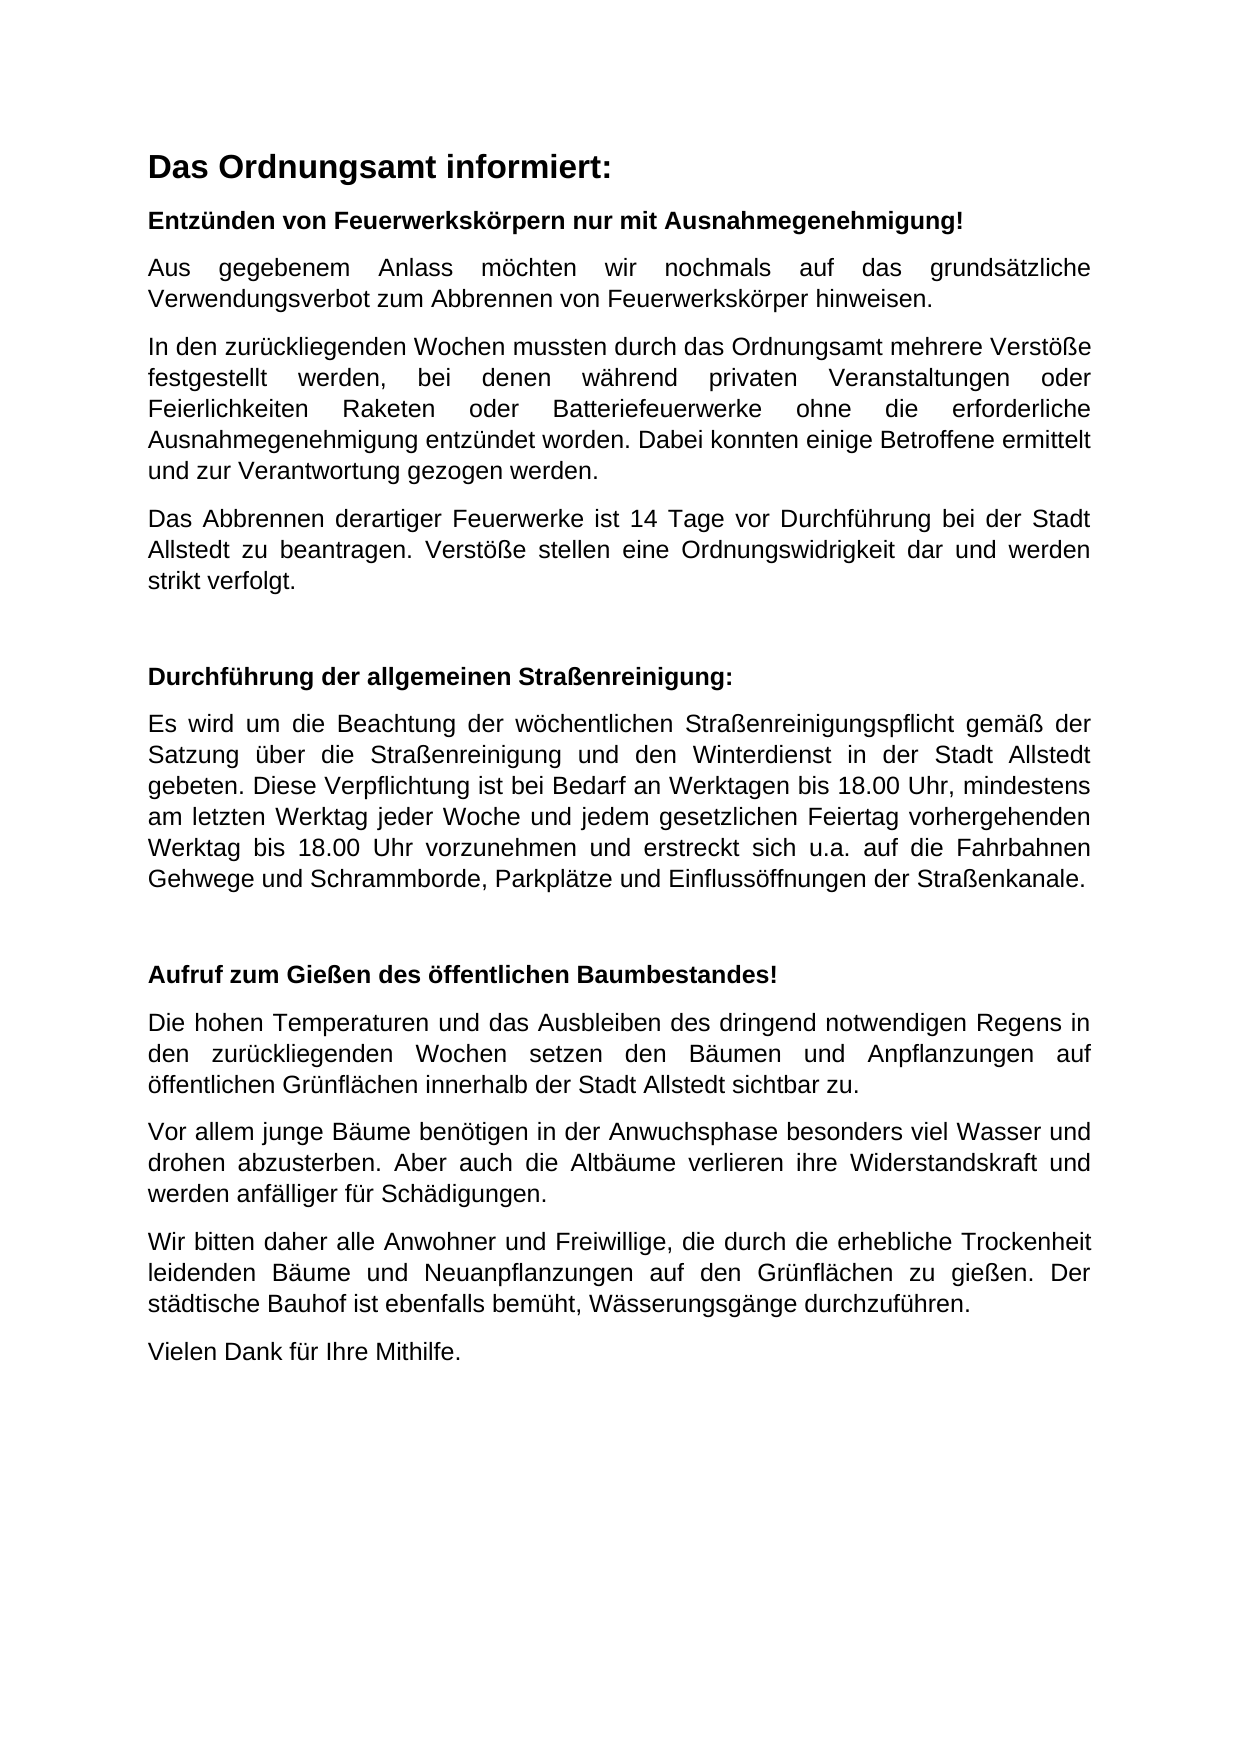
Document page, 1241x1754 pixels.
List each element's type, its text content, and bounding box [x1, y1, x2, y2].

text Aus gegebenem Anlass möchten wir nochmals auf das grundsätzliche Verwendungsverbot zum Abbrennen von Feuerwerkskörper hinweisen. [148, 253, 1093, 313]
text Es wird um die Beachtung der wöchentlichen Straßenreinigungspflicht gemäß der Satzung über die Straßenreinigung und den Winterdienst in der Stadt Allstedt gebeten. Diese Verpflichtung ist bei Bedarf an Werktagen bis 18.00 Uhr, mindestens am letzten Werktag jeder Woche und jedem gesetzlichen Feiertag vorhergehenden Werktag bis 18.00 Uhr vorzunehmen und erstreckt sich u.a. auf die Fahrbahnen Gehwege und Schrammborde, Parkplätze und Einflussöffnungen der Straßenkanale. [148, 709, 1093, 893]
text Durchführung der allgemeinen Straßenreinigung: [148, 662, 1093, 690]
text Das Abbrennen derartiger Feuerwerke ist 14 Tage vor Durchführung bei der Stadt Allstedt zu beantragen. Verstöße stellen eine Ordnungswidrigkeit dar und werden strikt verfolgt. [148, 504, 1093, 595]
text Aufruf zum Gießen des öffentlichen Baumbestandes! [148, 960, 1093, 989]
text Wir bitten daher alle Anwohner und Freiwillige, die durch die erhebliche Trockenheit leidenden Bäume und Neuanpflanzungen auf den Grünflächen zu gießen. Der städtische Bauhof ist ebenfalls bemüht, Wässerungsgänge durchzuführen. [148, 1227, 1093, 1318]
text In den zurückliegenden Wochen mussten durch das Ordnungsamt mehrere Verstöße festgestellt werden, bei denen während privaten Veranstaltungen oder Feierlichkeiten Raketen oder Batteriefeuerwerke ohne die erforderliche Ausnahmegenehmigung entzündet worden. Dabei konnten einige Betroffene ermittelt und zur Verantwortung gezogen werden. [148, 332, 1093, 485]
text Entzünden von Feuerwerkskörpern nur mit Ausnahmegenehmigung! [148, 206, 1093, 234]
text Vor allem junge Bäume benötigen in der Anwuchsphase besonders viel Wasser und drohen abzusterben. Aber auch die Altbäume verlieren ihre Widerstandskraft und werden anfälliger für Schädigungen. [148, 1117, 1093, 1208]
text Die hohen Temperaturen und das Ausbleiben des dringend notwendigen Regens in den zurückliegenden Wochen setzen den Bäumen und Anpflanzungen auf öffentlichen Grünflächen innerhalb der Stadt Allstedt sichtbar zu. [148, 1008, 1093, 1098]
text Das Ordnungsamt informiert: [148, 148, 1093, 186]
text Vielen Dank für Ihre Mithilfe. [148, 1337, 1093, 1366]
